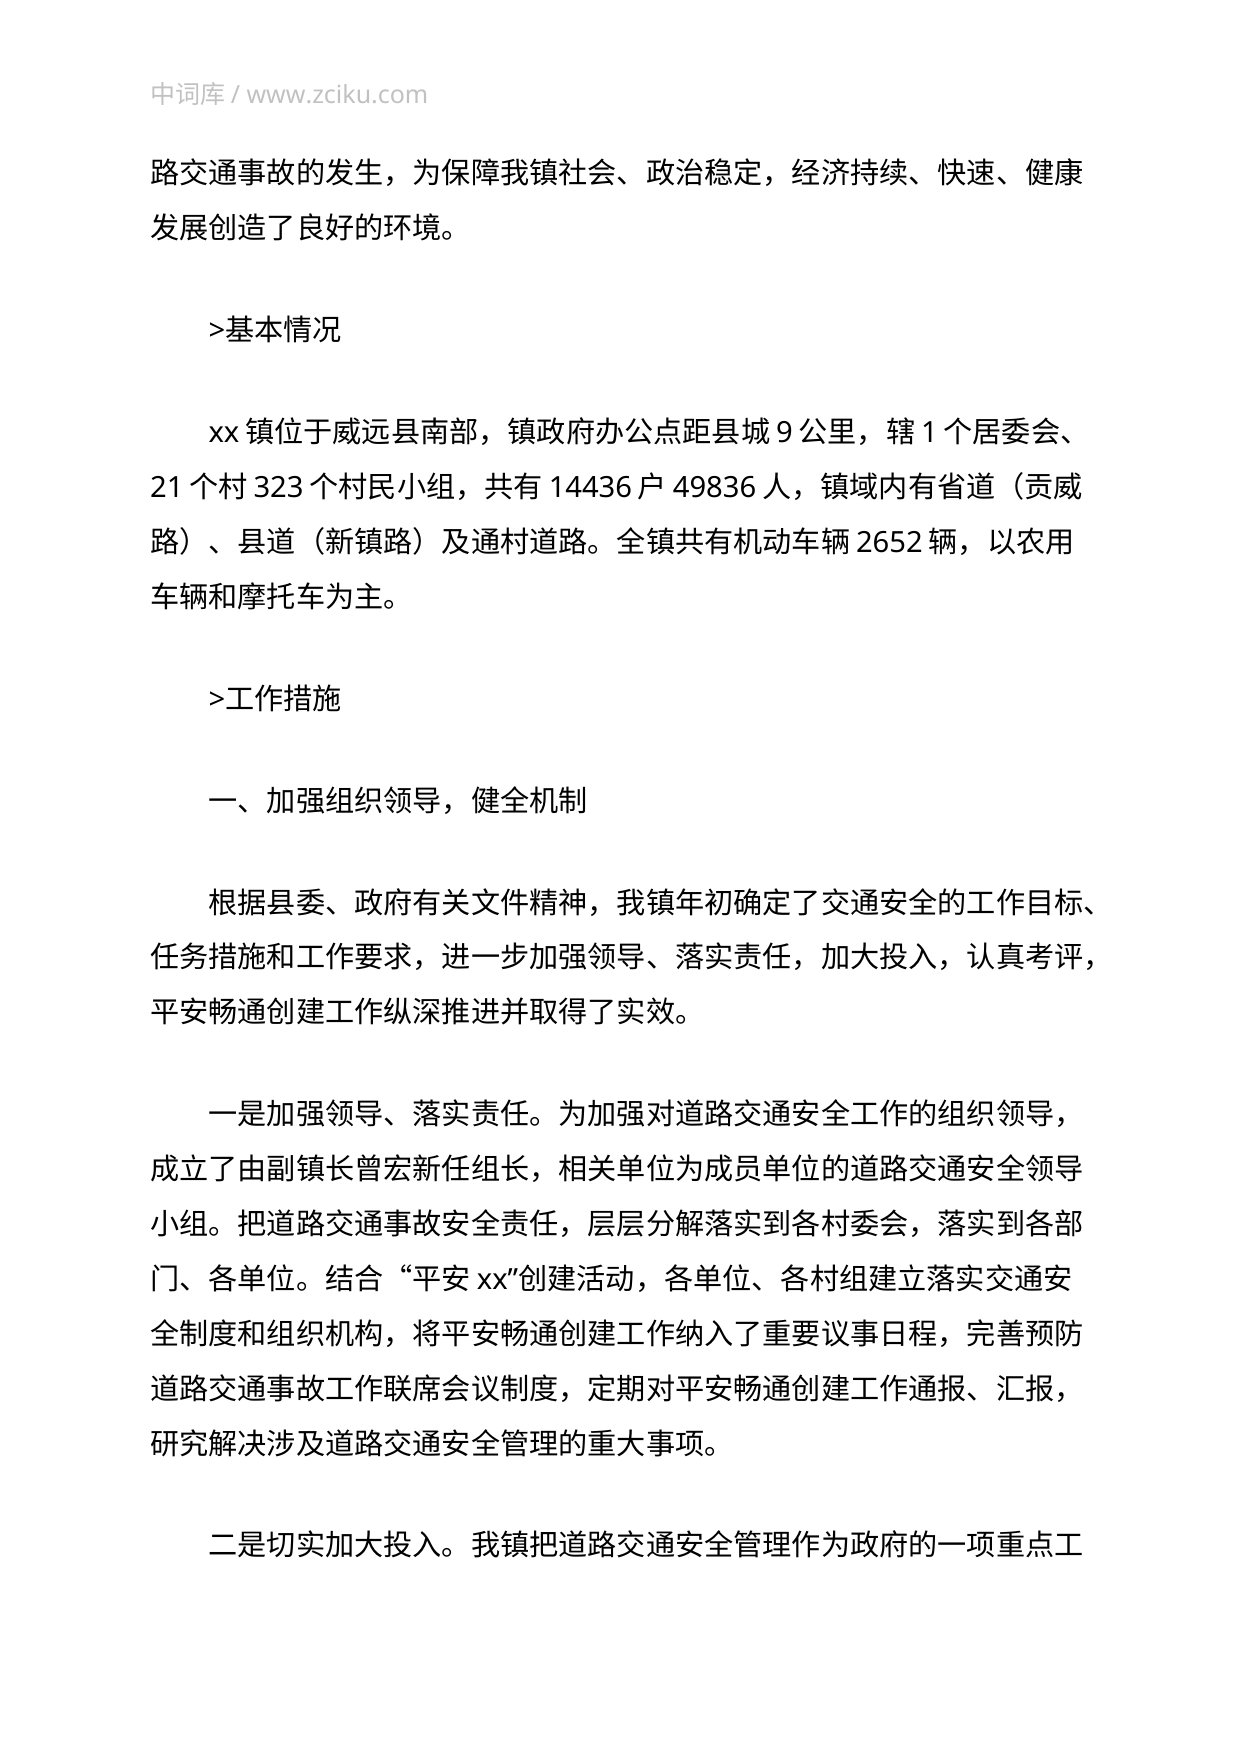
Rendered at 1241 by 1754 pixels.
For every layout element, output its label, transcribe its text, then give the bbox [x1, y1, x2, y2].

text 根据县委、政府有关文件精神，我镇年初确定了交通安全的工作目标、任务措施和工作要求，进一步加强领导、落实责任，加大投入，认真考评，平安畅通创建工作纵深推进并取得了实效。 [150, 879, 1090, 1031]
text 一是加强领导、落实责任。为加强对道路交通安全工作的组织领导，成立了由副镇长曾宏新任组长，相关单位为成员单位的道路交通安全领导小组。把道路交通事故安全责任，层层分解落实到各村委会，落实到各部门、各单位。结合“平安xx”创建活动，各单位、各村组建立落实交通安全制度和组织机构，将平安畅通创建工作纳入了重要议事日程，完善预防道路交通事故工作联席会议制度，定期对平安畅通创建工作通报、汇报，研究解决涉及道路交通安全管理的重大事项。 [150, 1091, 1090, 1462]
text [150, 150, 1090, 247]
text >工作措施 [150, 675, 1090, 718]
text xx镇位于威远县南部，镇政府办公点距县城9公里，辖1个居委会、21个村323个村民小组，共有14436户49836人，镇域内有省道（贡威路）、县道（新镇路）及通村道路。全镇共有机动车辆2652辆，以农用车辆和摩托车为主。 [150, 409, 1090, 616]
text >基本情况 [150, 307, 1090, 349]
text 一、加强组织领导，健全机制 [150, 777, 1090, 820]
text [150, 1522, 1090, 1564]
